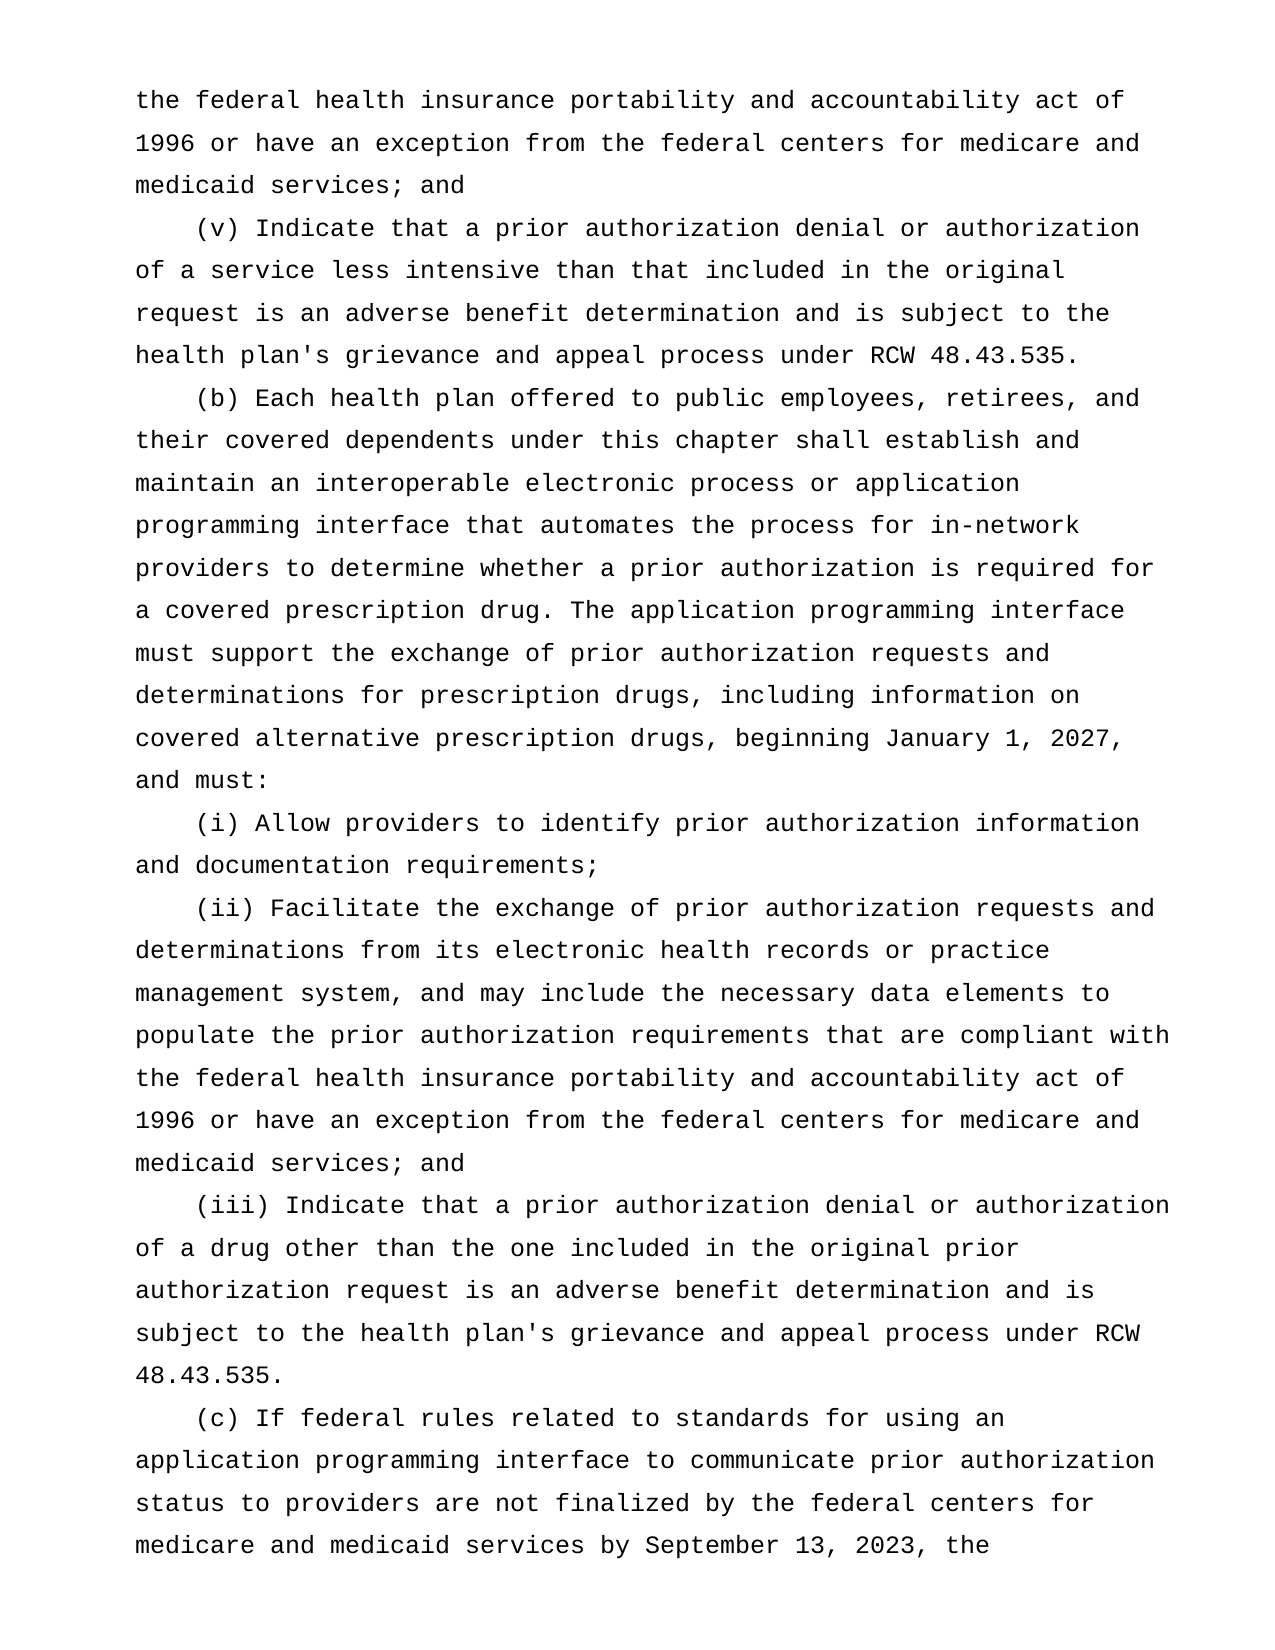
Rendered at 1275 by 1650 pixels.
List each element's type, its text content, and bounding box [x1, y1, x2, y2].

text (v) Indicate that a prior authorization denial or authorization of a service less intensive than that included in the original request is an adverse benefit determination and is subject to the health plan's grievance and appeal process under RCW 48.43.535. [135, 202, 1170, 372]
text (i) Allow providers to identify prior authorization information and documentation requirements; [135, 797, 1170, 882]
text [135, 75, 1170, 202]
text (ii) Facilitate the exchange of prior authorization requests and determinations from its electronic health records or practice management system, and may include the necessary data elements to populate the prior authorization requirements that are compliant with the federal health insurance portability and accountability act of 1996 or have an exception from the federal centers for medicare and medicaid services; and [135, 882, 1170, 1180]
text (b) Each health plan offered to public employees, retirees, and their covered dependents under this chapter shall establish and maintain an interoperable electronic process or application programming interface that automates the process for in-network providers to determine whether a prior authorization is required for a covered prescription drug. The application programming interface must support the exchange of prior authorization requests and determinations for prescription drugs, including information on covered alternative prescription drugs, beginning January 1, 2027, and must: [135, 372, 1170, 797]
text (iii) Indicate that a prior authorization denial or authorization of a drug other than the one included in the original prior authorization request is an adverse benefit determination and is subject to the health plan's grievance and appeal process under RCW 48.43.535. [135, 1180, 1170, 1392]
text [135, 1392, 1170, 1562]
